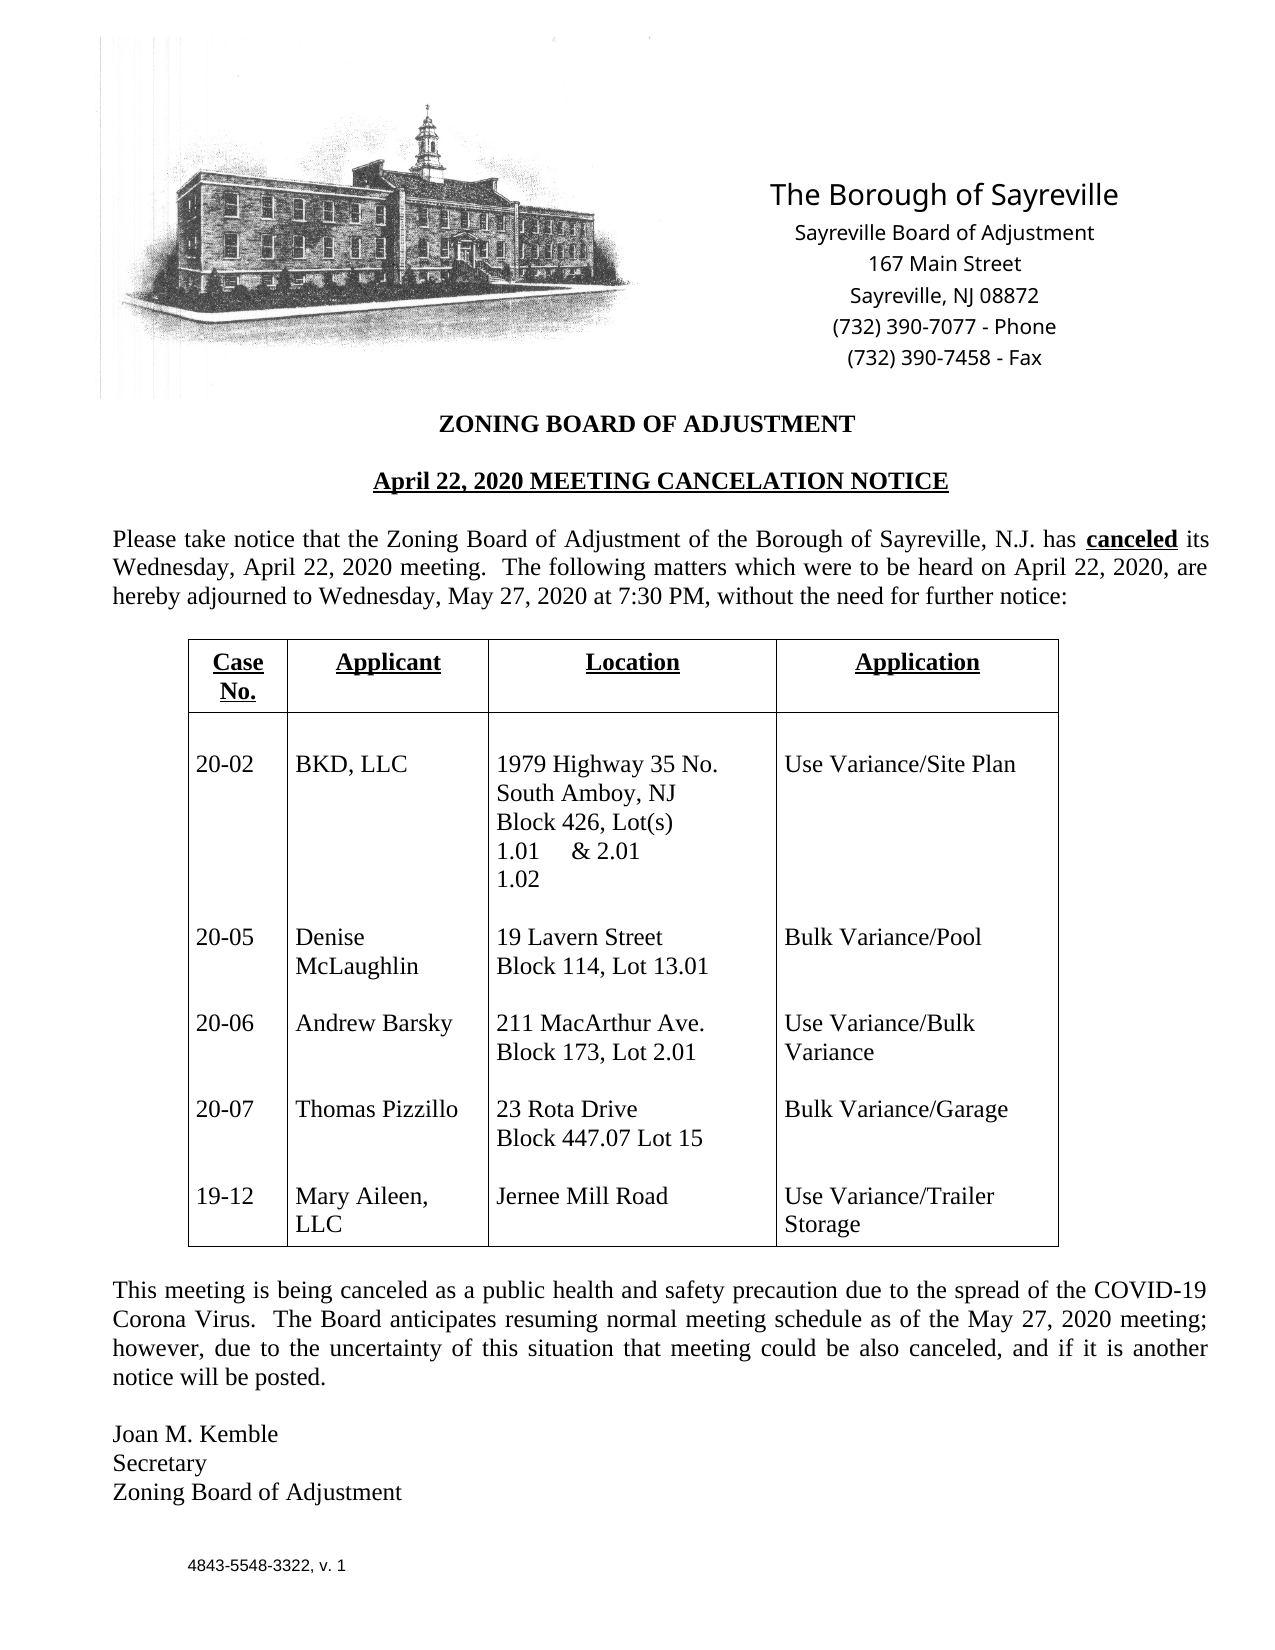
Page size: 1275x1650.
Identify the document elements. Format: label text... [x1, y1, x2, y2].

table_header Case No. [189, 640, 287, 712]
table_cell BKD, LLC Denise McLaughlin Andrew Barsky Thomas Pizzillo Mary Aileen, LLC [288, 713, 488, 1246]
table_header Applicant [288, 640, 488, 712]
text Secretary [112, 1448, 1209, 1477]
picture [93, 37, 675, 399]
table_cell 20-02 20-05 20-06 20-07 19-12 [189, 713, 287, 1246]
table_header Location [489, 640, 776, 712]
text This meeting is being canceled as a public health and safety precaution due to the spread of the COVID-19 Corona Virus. The Board anticipates resuming normal meeting schedule as of the May 27, 2020 meeting; however, due to the uncertainty of this situation that meeting could be also canceled, and if it is another notice will be posted. [112, 1276, 1209, 1391]
text Please take notice that the Zoning Board of Adjustment of the Borough of Sayreville, N.J. has canceled its Wednesday, April 22, 2020 meeting. The following matters which were to be heard on April 22, 2020, are hereby adjourned to Wednesday, May 27, 2020 at 7:30 PM, without the need for further notice: [112, 524, 1209, 610]
text Zoning Board of Adjustment [112, 1477, 1209, 1506]
table_cell Use Variance/Site Plan Bulk Variance/Pool Use Variance/Bulk Variance Bulk Variance/Garage Use Variance/Trailer Storage [777, 713, 1058, 1246]
table_cell 1979 Highway 35 No. South Amboy, NJ Block 426, Lot(s) & 2.01 19 Lavern Street Block 114, Lot 13.01 211 MacArthur Ave. Block 173, Lot 2.01 23 Rota Drive Block 447.07 Lot 15 Jernee Mill Road [489, 713, 776, 1246]
text April 22, 2020 MEETING CANCELATION NOTICE [112, 466, 1209, 495]
text ZONING BOARD OF ADJUSTMENT [112, 409, 1181, 437]
text Joan M. Kemble [112, 1419, 1209, 1448]
table_header Application [777, 640, 1058, 712]
